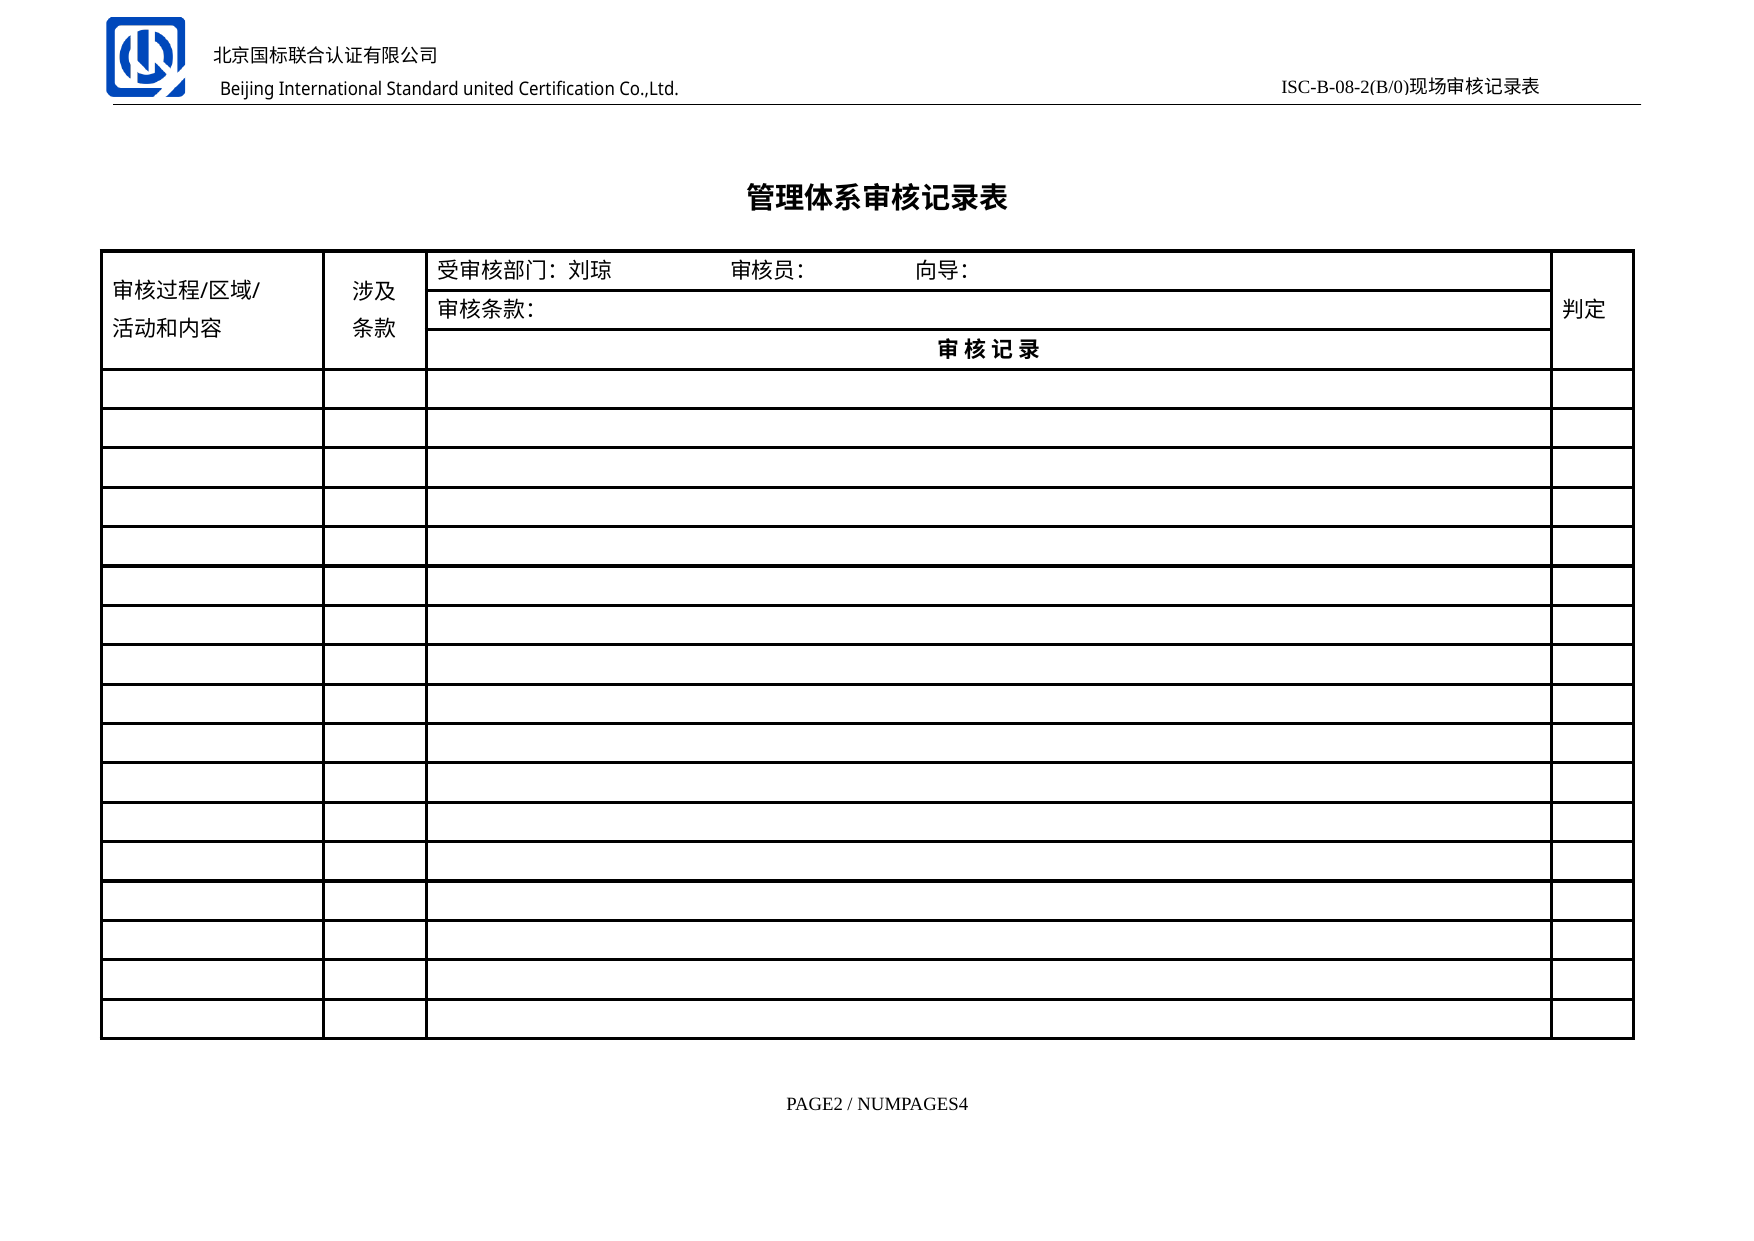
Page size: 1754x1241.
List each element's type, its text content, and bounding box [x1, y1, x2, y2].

table_cell [1553, 489, 1632, 525]
table_cell [325, 843, 425, 879]
table_cell [1553, 725, 1632, 761]
table_cell [103, 1001, 322, 1037]
table_cell [325, 961, 425, 997]
table_cell [325, 883, 425, 919]
table_cell [428, 843, 1550, 879]
table_cell [325, 449, 425, 486]
table_cell [1553, 1001, 1632, 1037]
table_cell [103, 410, 322, 446]
table_cell [325, 646, 425, 682]
table_cell [103, 449, 322, 486]
table_cell [1553, 764, 1632, 801]
table_cell [428, 764, 1550, 801]
table_cell [1553, 646, 1632, 682]
table_cell [1553, 961, 1632, 997]
picture [106, 17, 186, 97]
table_cell [103, 646, 322, 682]
table_cell [325, 764, 425, 801]
table_cell 审 核 记 录 [428, 331, 1550, 367]
text 管理体系审核记录表 [112, 163, 1641, 228]
table_cell [103, 686, 322, 722]
table_cell [428, 449, 1550, 486]
table_cell [325, 568, 425, 604]
table_cell 审核条款： [428, 292, 1550, 328]
table_cell [1553, 449, 1632, 486]
table_cell [428, 804, 1550, 840]
table_cell [103, 804, 322, 840]
table_cell [1553, 371, 1632, 407]
table_cell [428, 961, 1550, 997]
table_cell [103, 961, 322, 997]
table_cell [428, 686, 1550, 722]
table_cell [325, 725, 425, 761]
table_cell [428, 568, 1550, 604]
table_cell [103, 607, 322, 643]
table_cell [1553, 528, 1632, 564]
table_cell [428, 646, 1550, 682]
table_cell [325, 1001, 425, 1037]
table_cell [103, 843, 322, 879]
table_header 判定 [1553, 253, 1632, 367]
table_cell [1553, 804, 1632, 840]
table_cell [103, 922, 322, 958]
table_cell [428, 528, 1550, 564]
table_cell [428, 371, 1550, 407]
table_cell [103, 489, 322, 525]
table_cell [325, 489, 425, 525]
table_cell [1553, 883, 1632, 919]
table_cell [428, 725, 1550, 761]
table_cell [428, 489, 1550, 525]
table_cell [103, 528, 322, 564]
table_cell [428, 922, 1550, 958]
table_cell [1553, 686, 1632, 722]
table_cell [325, 607, 425, 643]
table_cell [103, 568, 322, 604]
table_header 审核过程/区域/ 活动和内容 [103, 253, 322, 367]
table_cell [1553, 843, 1632, 879]
table_cell [428, 607, 1550, 643]
table_cell [103, 764, 322, 801]
table_cell [103, 725, 322, 761]
table_cell [325, 922, 425, 958]
table_cell [325, 686, 425, 722]
table_cell [103, 883, 322, 919]
table_cell [325, 371, 425, 407]
table_cell [325, 528, 425, 564]
table_cell [428, 410, 1550, 446]
table_cell [428, 1001, 1550, 1037]
table_cell [325, 410, 425, 446]
table_cell [1553, 568, 1632, 604]
table_cell [1553, 607, 1632, 643]
table_header 涉及 条款 [325, 253, 425, 367]
table_cell [325, 804, 425, 840]
table_cell [103, 371, 322, 407]
table_cell [1553, 922, 1632, 958]
table_header 受审核部门：刘琼 审核员： 向导： [428, 253, 1550, 289]
table_cell [1553, 410, 1632, 446]
table_cell [428, 883, 1550, 919]
